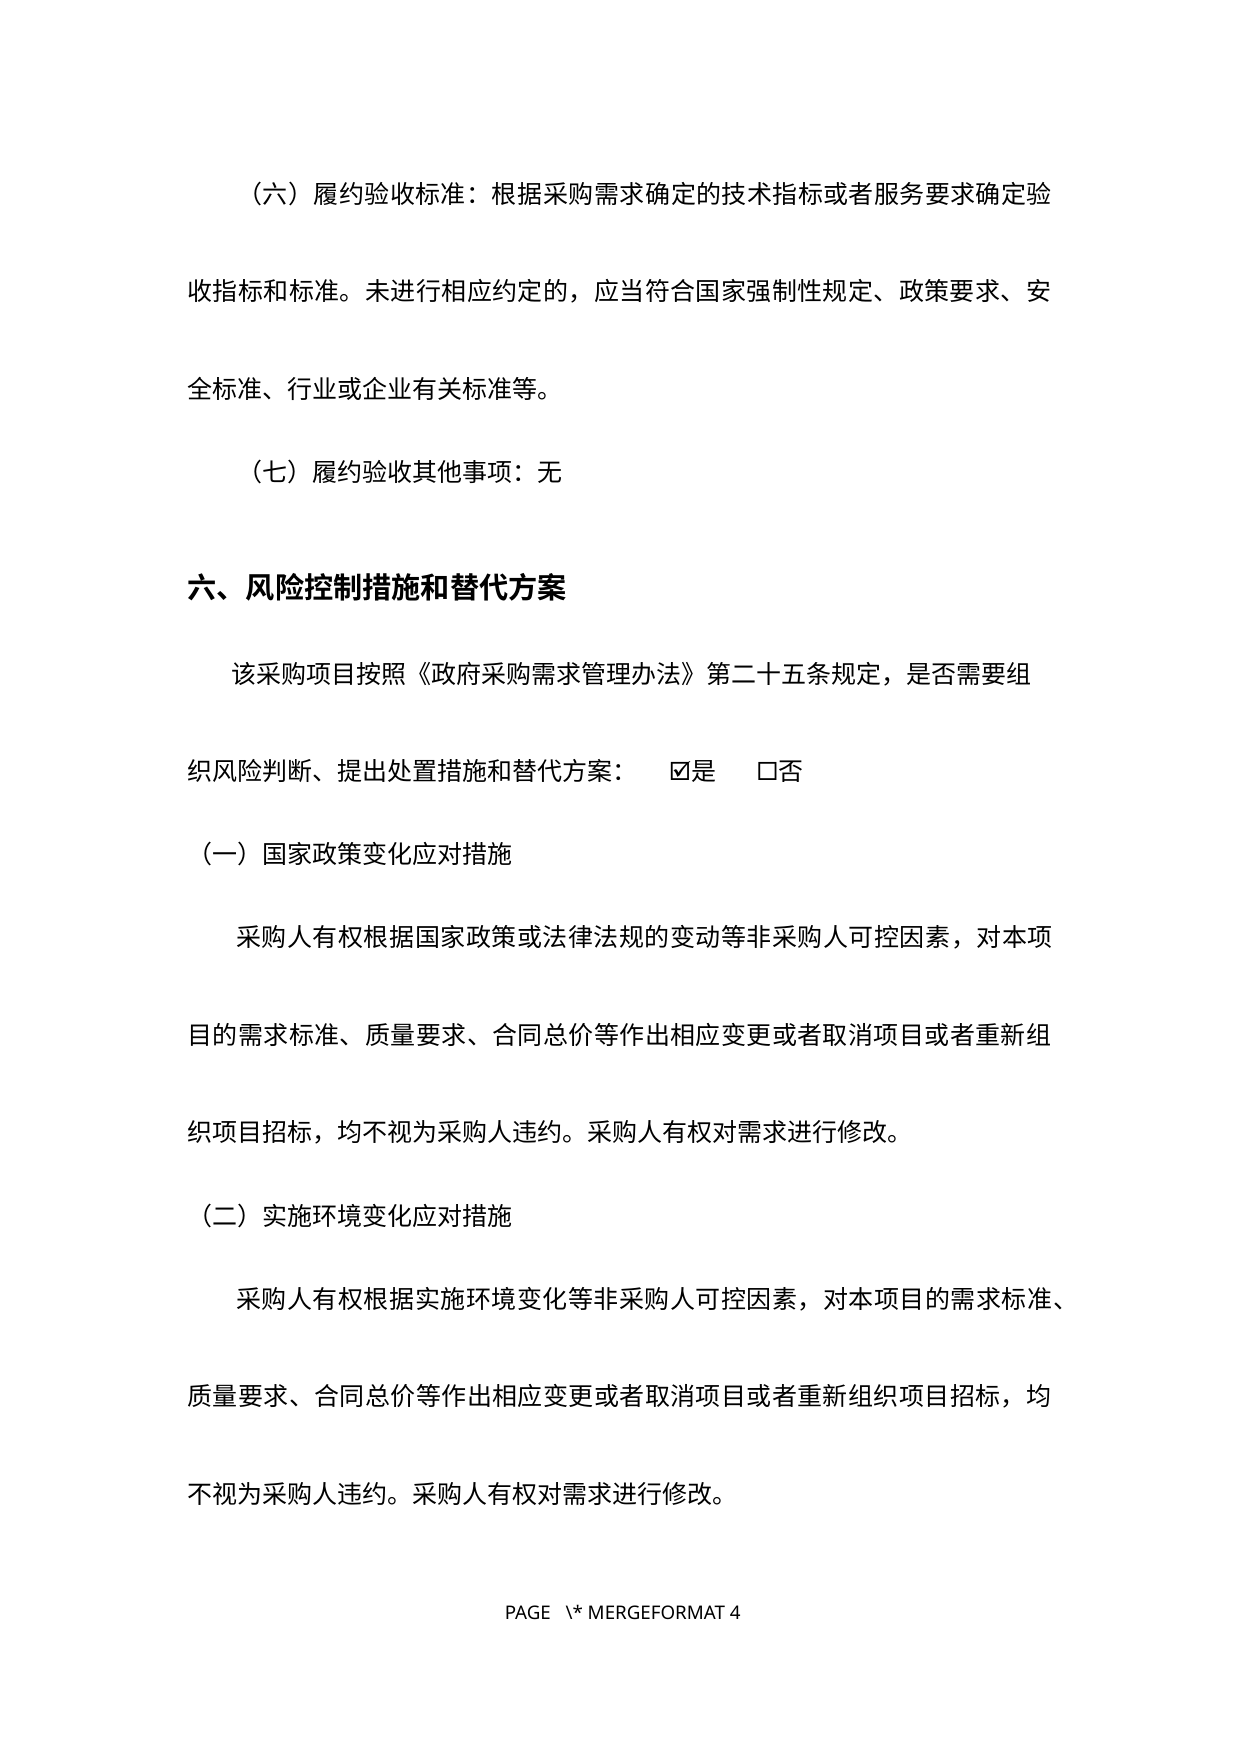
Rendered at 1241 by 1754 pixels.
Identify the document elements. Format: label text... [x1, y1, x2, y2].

text 六、风险控制措施和替代方案 [187, 553, 1053, 618]
text 采购人有权根据实施环境变化等非采购人可控因素，对本项目的需求标准、质量要求、合同总价等作出相应变更或者取消项目或者重新组织项目招标，均不视为采购人违约。采购人有权对需求进行修改。 [187, 1265, 1053, 1525]
text 采购人有权根据国家政策或法律法规的变动等非采购人可控因素，对本项目的需求标准、质量要求、合同总价等作出相应变更或者取消项目或者重新组织项目招标，均不视为采购人违约。采购人有权对需求进行修改。 [187, 903, 1053, 1163]
text （七）履约验收其他事项：无 [187, 438, 1053, 503]
text （二）实施环境变化应对措施 [187, 1182, 1053, 1247]
text （六）履约验收标准：根据采购需求确定的技术指标或者服务要求确定验收指标和标准。未进行相应约定的，应当符合国家强制性规定、政策要求、安全标准、行业或企业有关标准等。 [187, 160, 1053, 420]
text （一）国家政策变化应对措施 [187, 820, 1053, 885]
text 该采购项目按照《政府采购需求管理办法》第二十五条规定，是否需要组织风险判断、提出处置措施和替代方案： 是 否 [187, 640, 1053, 802]
